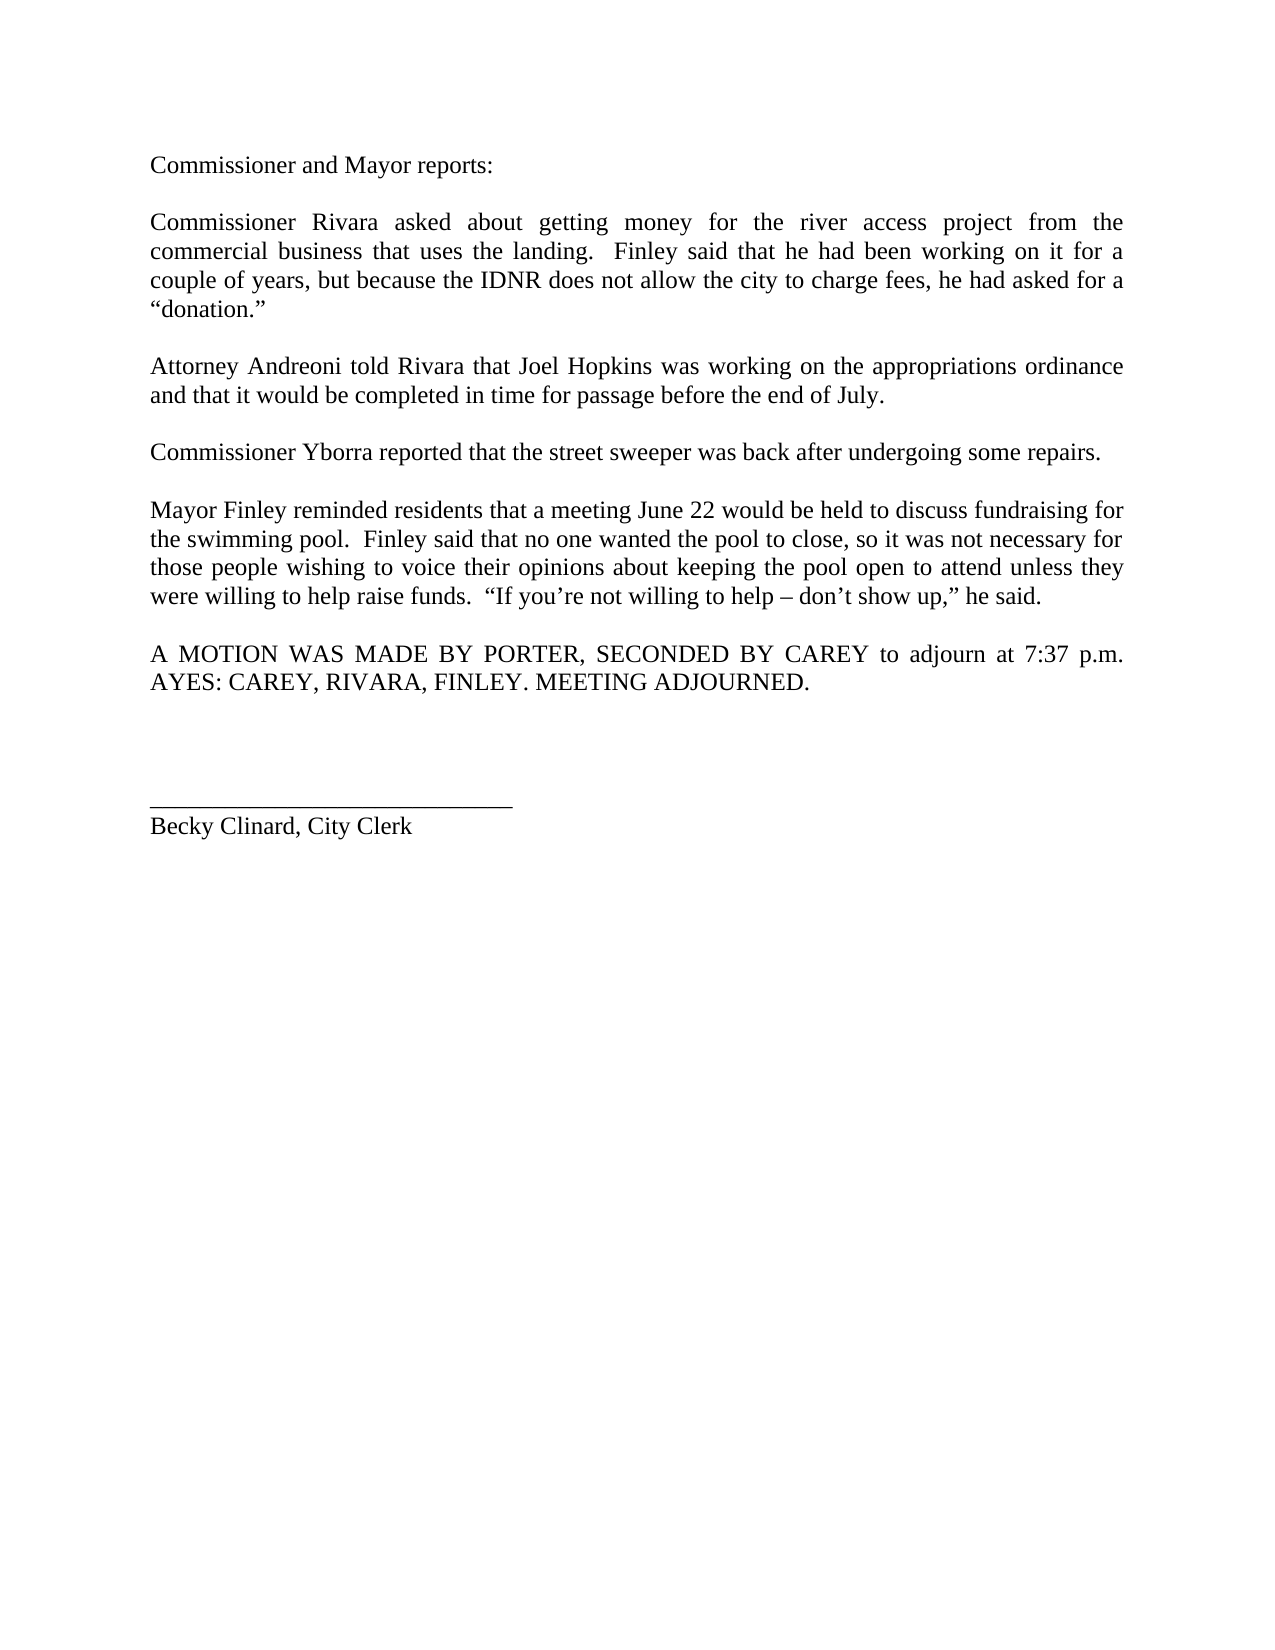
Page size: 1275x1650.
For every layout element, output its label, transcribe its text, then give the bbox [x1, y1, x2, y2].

text Mayor Finley reminded residents that a meeting June 22 would be held to discuss fundraising for the swimming pool. Finley said that no one wanted the pool to close, so it was not necessary for those people wishing to voice their opinions about keeping the pool open to attend unless they were willing to help raise funds. “If you’re not willing to help – don’t show up,” he said. [150, 495, 1125, 610]
text Commissioner Rivara asked about getting money for the river access project from the commercial business that uses the landing. Finley said that he had been working on it for a couple of years, but because the IDNR does not allow the city to charge fees, he had asked for a “donation.” [150, 207, 1125, 322]
text _____________________________ [150, 782, 1125, 811]
text Attorney Andreoni told Rivara that Joel Hopkins was working on the appropriations ordinance and that it would be completed in time for passage before the end of July. [150, 351, 1125, 409]
text Becky Clinard, City Clerk [150, 811, 1125, 840]
text A MOTION WAS MADE BY PORTER, SECONDED BY CAREY to adjourn at 7:37 p.m. AYES: CAREY, RIVARA, FINLEY. MEETING ADJOURNED. [150, 639, 1125, 696]
text Commissioner Yborra reported that the street sweeper was back after undergoing some repairs. [150, 437, 1125, 466]
text Commissioner and Mayor reports: [150, 150, 1125, 179]
